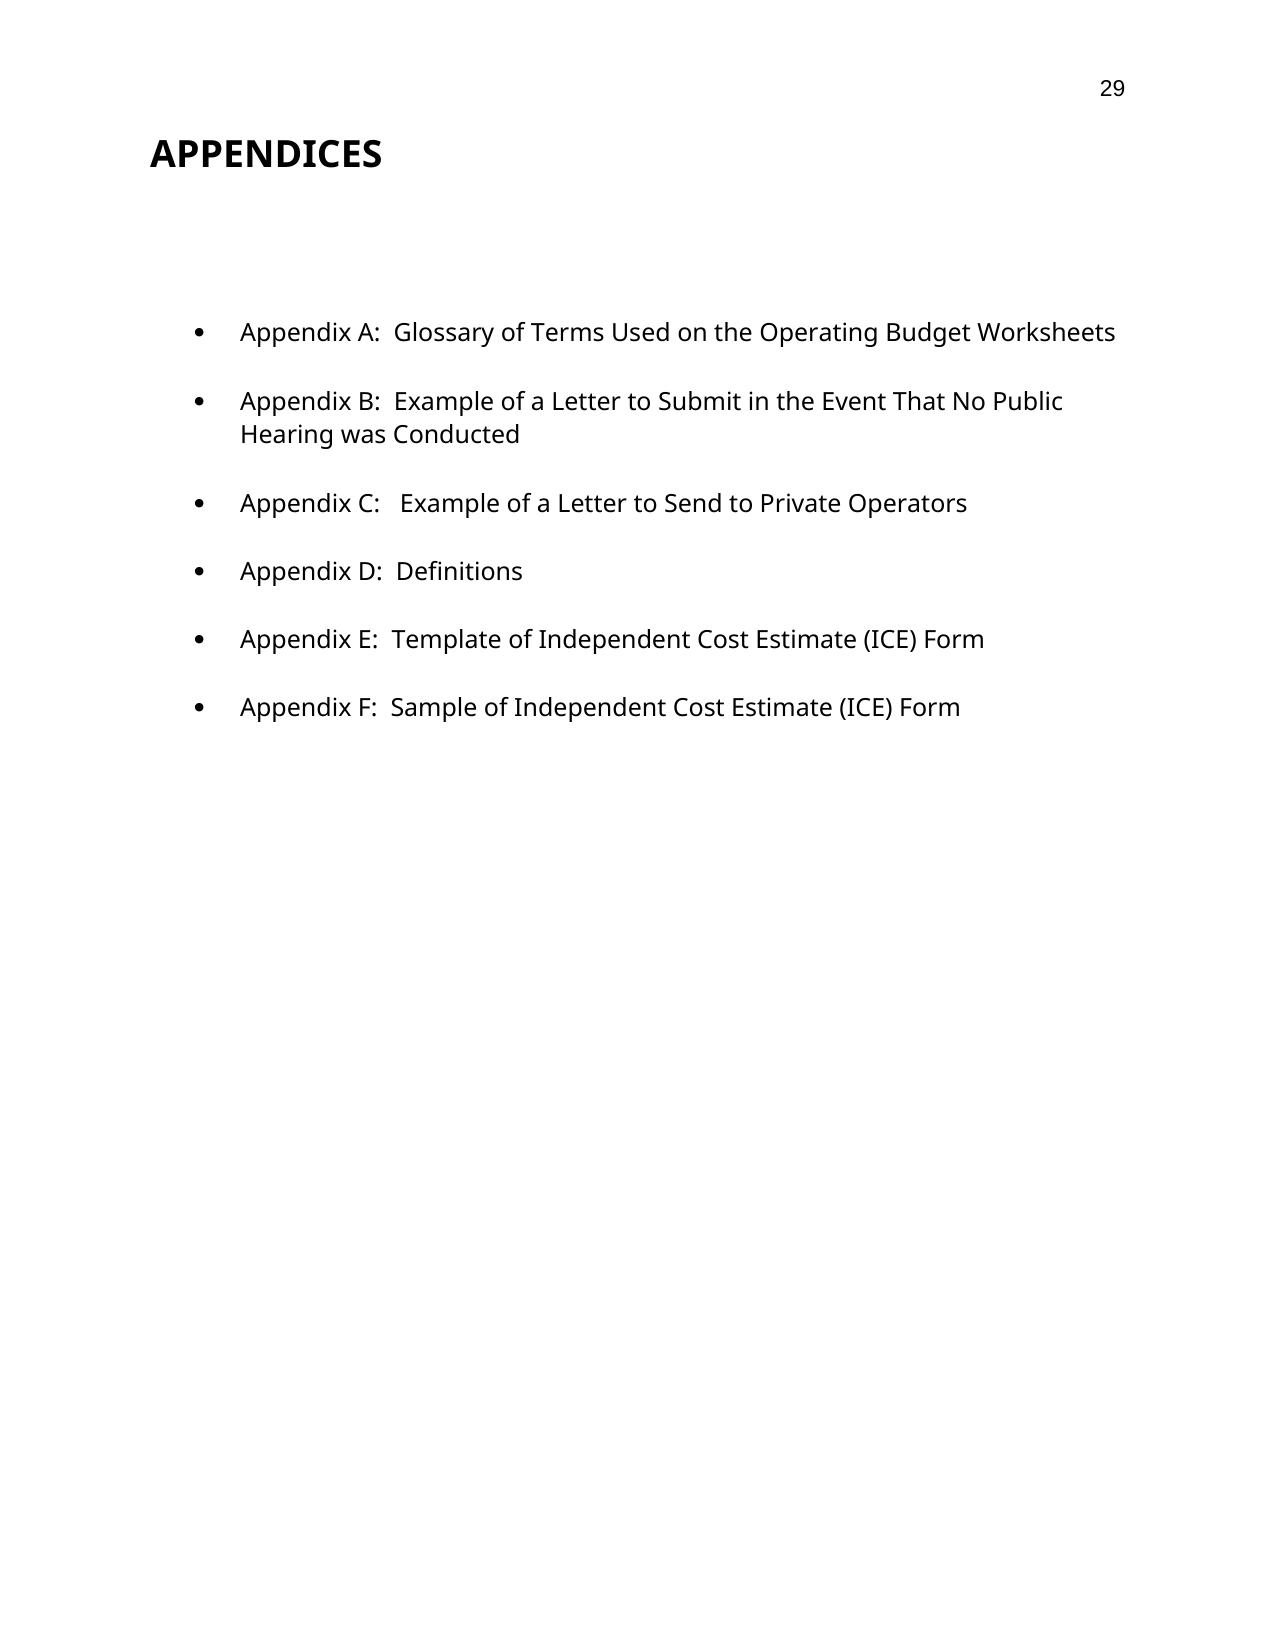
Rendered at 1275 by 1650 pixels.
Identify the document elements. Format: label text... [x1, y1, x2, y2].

text APPENDICES [150, 128, 1125, 179]
list Appendix B: Example of a Letter to Submit in the Event That No Public Hearing was Conducted [195, 383, 1125, 451]
list Appendix F: Sample of Independent Cost Estimate (ICE) Form [195, 690, 1125, 724]
list Appendix E: Template of Independent Cost Estimate (ICE) Form [195, 622, 1125, 656]
list Appendix C: Example of a Letter to Send to Private Operators [195, 485, 1125, 519]
list Appendix D: Definitions [195, 553, 1125, 587]
list Appendix A: Glossary of Terms Used on the Operating Budget Worksheets [195, 315, 1125, 349]
